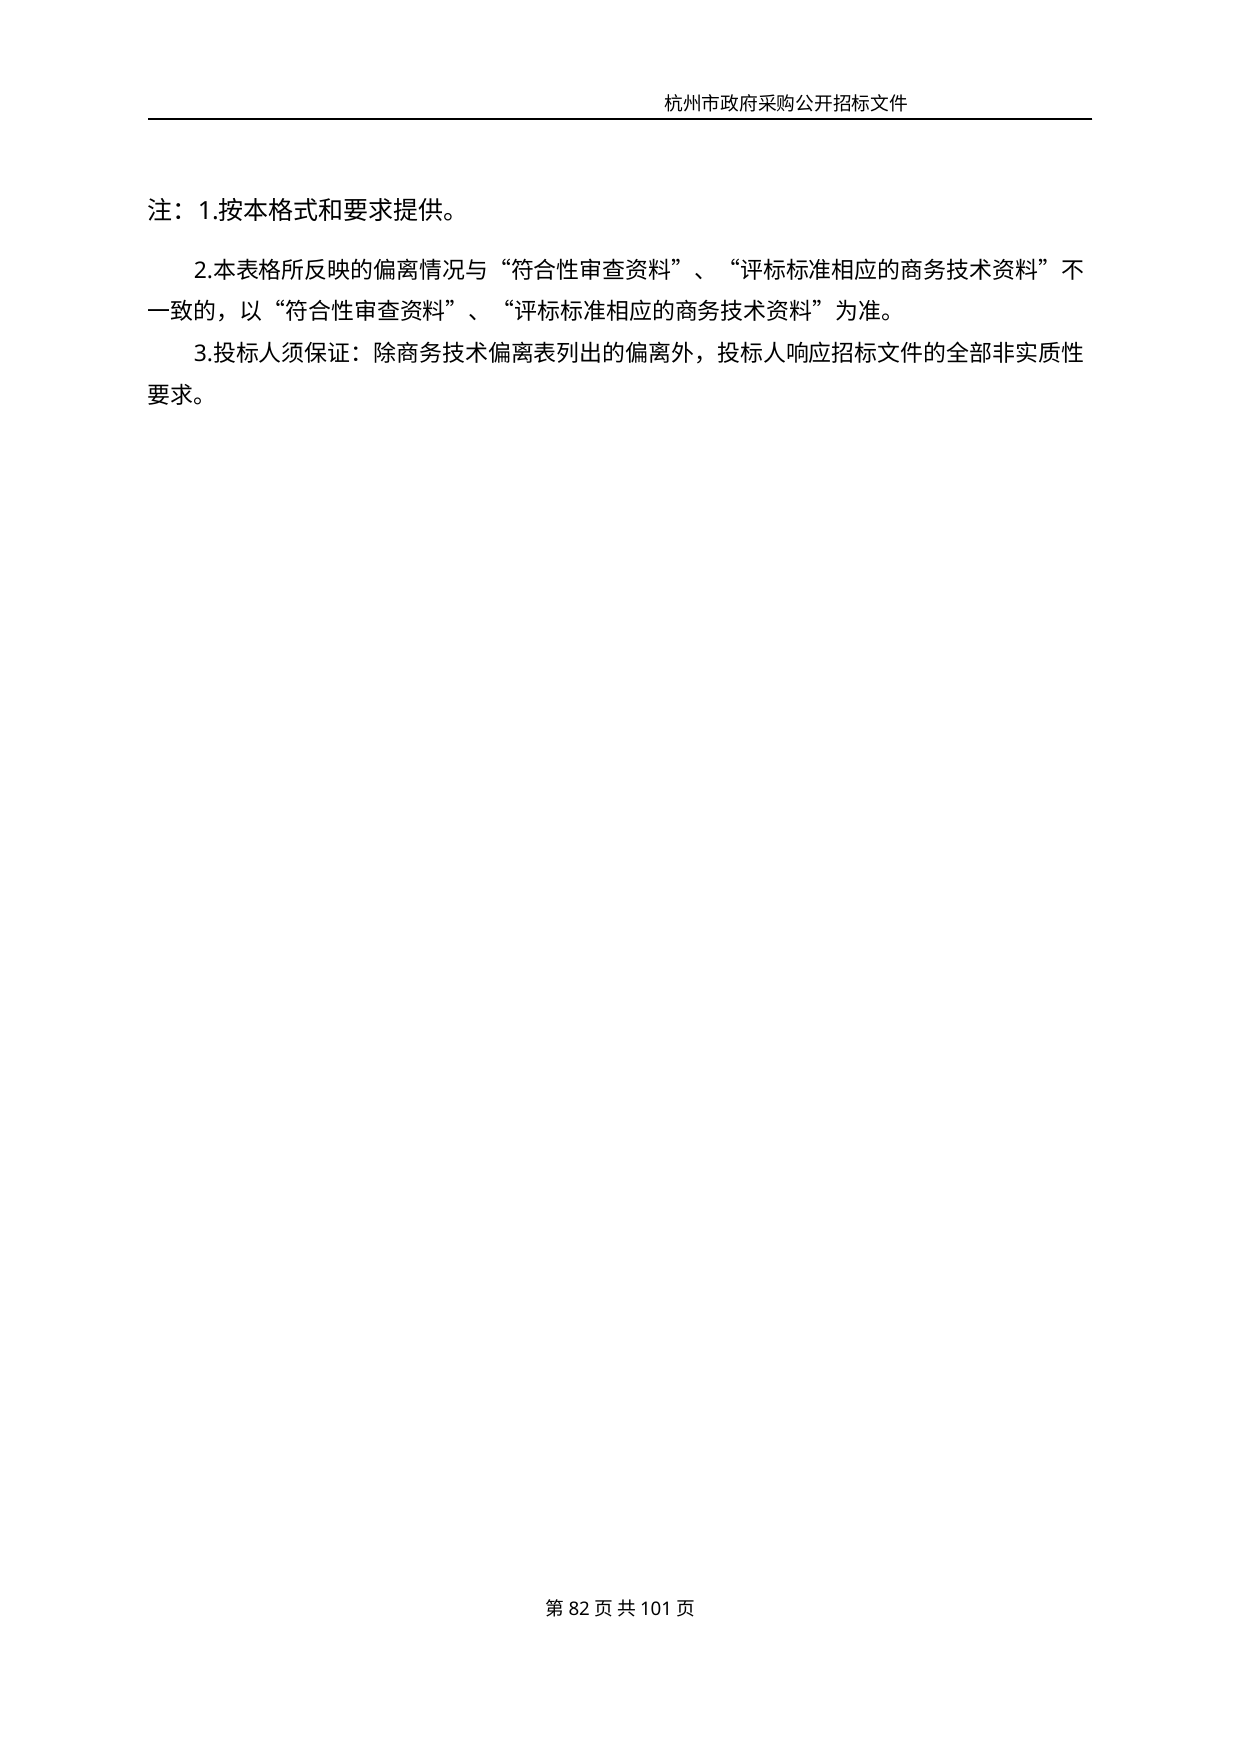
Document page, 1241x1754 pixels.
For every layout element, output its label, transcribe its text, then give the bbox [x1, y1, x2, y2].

text 注：1.按本格式和要求提供。 [148, 190, 1049, 227]
text 2.本表格所反映的偏离情况与“符合性审查资料”、“评标标准相应的商务技术资料”不一致的，以“符合性审查资料”、“评标标准相应的商务技术资料”为准。 [148, 245, 1092, 328]
text 3.投标人须保证：除商务技术偏离表列出的偏离外，投标人响应招标文件的全部非实质性要求。 [148, 328, 1092, 411]
